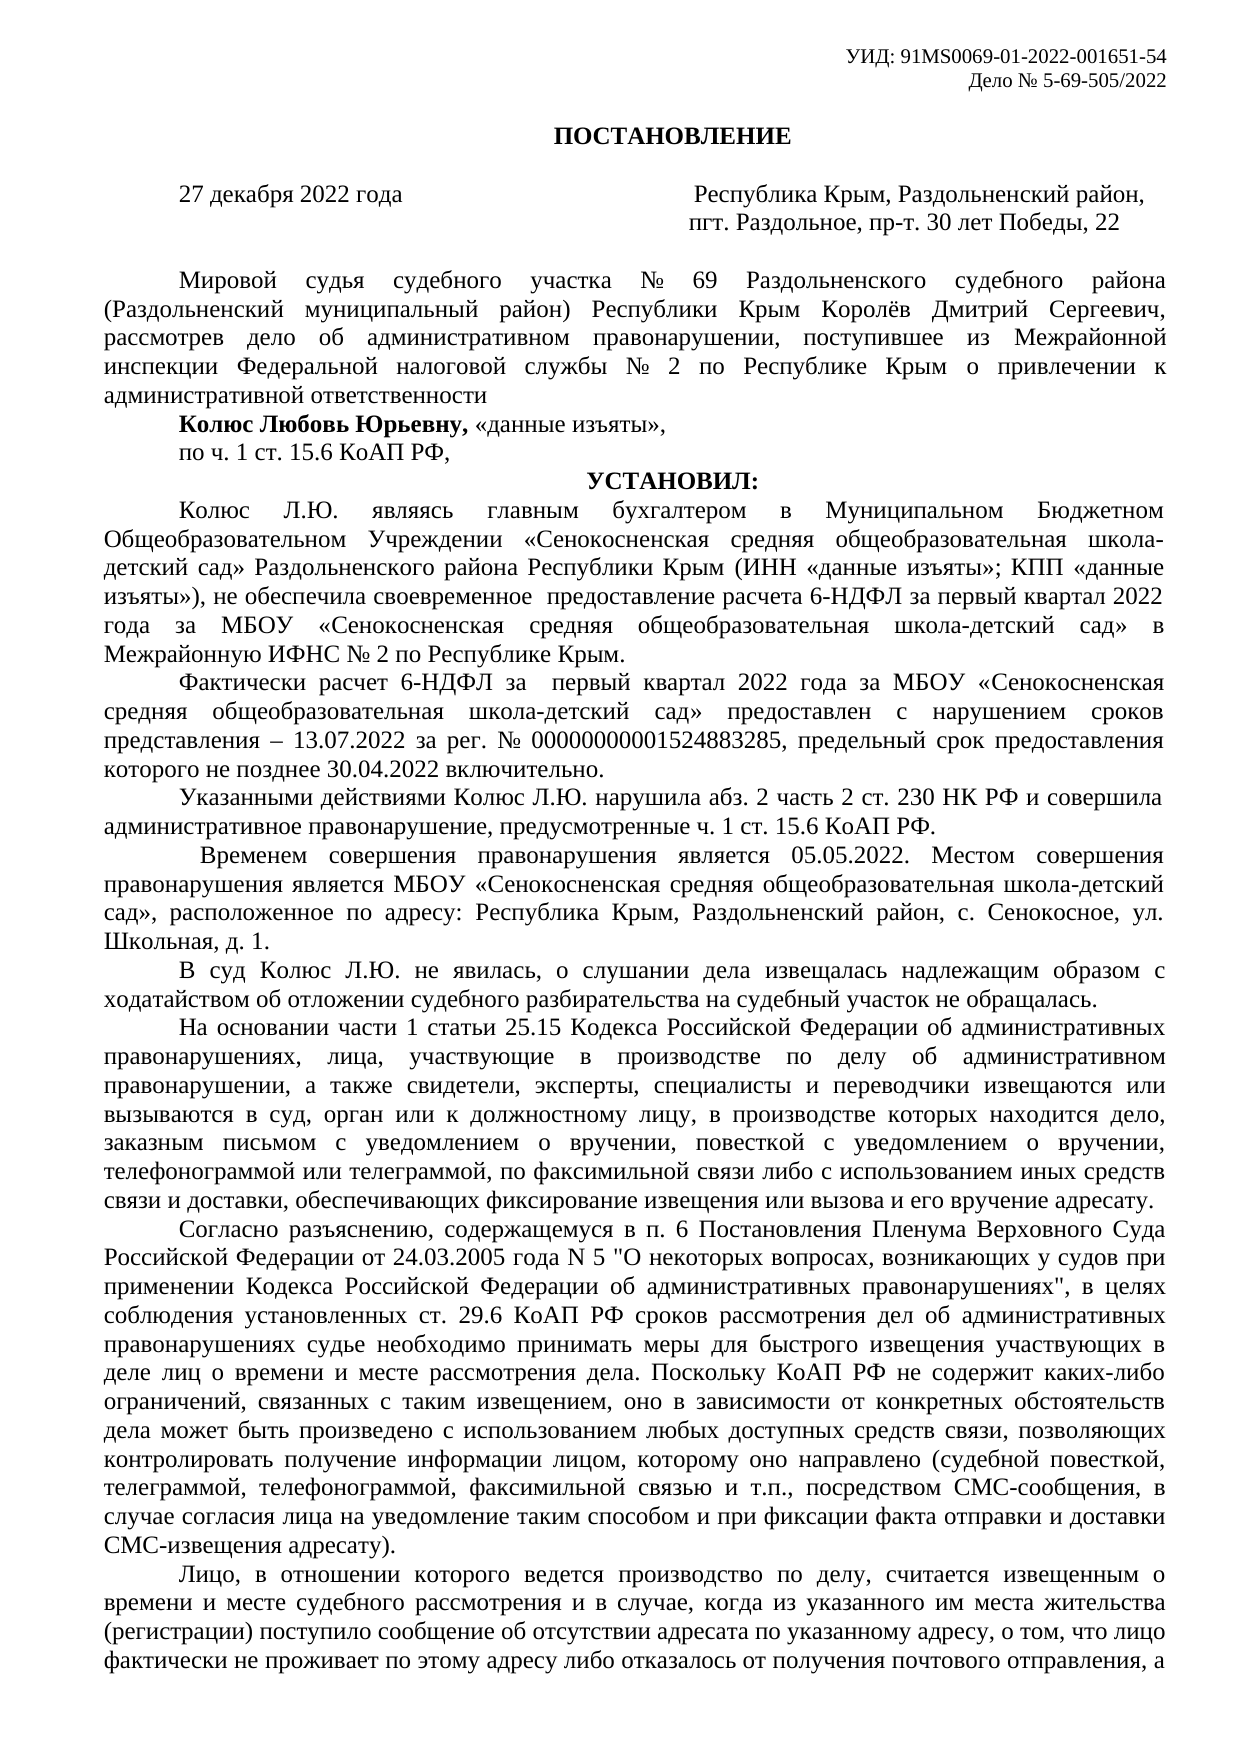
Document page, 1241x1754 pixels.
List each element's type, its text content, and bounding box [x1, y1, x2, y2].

text Колюс Л.Ю. являясь главным бухгалтером в Муниципальном Бюджетном Общеобразовательном Учреждении «Сенокосненская средняя общеобразовательная школа-детский сад» Раздольненского района Республики Крым (ИНН «данные изъяты»; КПП «данные изъяты»), не обеспечила своевременное предоставление расчета 6-НДФЛ за первый квартал 2022 года за МБОУ «Сенокосненская средняя общеобразовательная школа-детский сад» в Межрайонную ИФНС № 2 по Республике Крым. [103, 495, 1164, 667]
text УИД: 91MS0069-01-2022-001651-54 [103, 44, 1167, 68]
text Согласно разъяснению, содержащемуся в п. 6 Постановления Пленума Верховного Суда Российской Федерации от 24.03.2005 года N 5 "О некоторых вопросах, возникающих у судов при применении Кодекса Российской Федерации об административных правонарушениях", в целях соблюдения установленных ст. 29.6 КоАП РФ сроков рассмотрения дел об административных правонарушениях судье необходимо принимать меры для быстрого извещения участвующих в деле лиц о времени и месте рассмотрения дела. Поскольку КоАП РФ не содержит каких-либо ограничений, связанных с таким извещением, оно в зависимости от конкретных обстоятельств дела может быть произведено с использованием любых доступных средств связи, позволяющих контролировать получение информации лицом, которому оно направлено (судебной повесткой, телеграммой, телефонограммой, факсимильной связью и т.п., посредством СМС-сообщения, в случае согласия лица на уведомление таким способом и при фиксации факта отправки и доставки СМС-извещения адресату). [103, 1214, 1167, 1559]
text Колюс Любовь Юрьевну, «данные изъяты», [103, 409, 1167, 437]
text УСТАНОВИЛ: [103, 466, 1167, 495]
text Фактически расчет 6-НДФЛ за первый квартал 2022 года за МБОУ «Сенокосненская средняя общеобразовательная школа-детский сад» предоставлен с нарушением сроков представления – 13.07.2022 за рег. № 00000000001524883285, предельный срок предоставления которого не позднее 30.04.2022 включительно. [103, 667, 1164, 782]
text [103, 1559, 1167, 1674]
text Указанными действиями Колюс Л.Ю. нарушила абз. 2 часть 2 ст. 230 НК РФ и совершила административное правонарушение, предусмотренные ч. 1 ст. 15.6 КоАП РФ. [103, 782, 1164, 840]
text Дело № 5-69-505/2022 [103, 68, 1167, 92]
text по ч. 1 ст. 15.6 КоАП РФ, [103, 437, 1167, 466]
text На основании части 1 статьи 25.15 Кодекса Российской Федерации об административных правонарушениях, лица, участвующие в производстве по делу об административном правонарушении, а также свидетели, эксперты, специалисты и переводчики извещаются или вызываются в суд, орган или к должностному лицу, в производстве которых находится дело, заказным письмом с уведомлением о вручении, повесткой с уведомлением о вручении, телефонограммой или телеграммой, по факсимильной связи либо с использованием иных средств связи и доставки, обеспечивающих фиксирование извещения или вызова и его вручение адресату. [103, 1012, 1167, 1214]
text Мировой судья судебного участка № 69 Раздольненского судебного района (Раздольненский муниципальный район) Республики Крым Королёв Дмитрий Сергеевич, рассмотрев дело об административном правонарушении, поступившее из Межрайонной инспекции Федеральной налоговой службы № 2 по Республике Крым о привлечении к административной ответственности [103, 265, 1167, 409]
text пгт. Раздольное, пр-т. 30 лет Победы, 22 [546, 207, 1167, 236]
text ПОСТАНОВЛЕНИЕ [103, 121, 1167, 150]
text Временем совершения правонарушения является 05.05.2022. Местом совершения правонарушения является МБОУ «Сенокосненская средняя общеобразовательная школа-детский сад», расположенное по адресу: Республика Крым, Раздольненский район, с. Сенокосное, ул. Школьная, д. 1. [103, 840, 1164, 955]
text 27 декабря 2022 года Республика Крым, Раздольненский район, [103, 179, 1167, 207]
text В суд Колюс Л.Ю. не явилась, о слушании дела извещалась надлежащим образом с ходатайством об отложении судебного разбирательства на судебный участок не обращалась. [103, 955, 1167, 1012]
